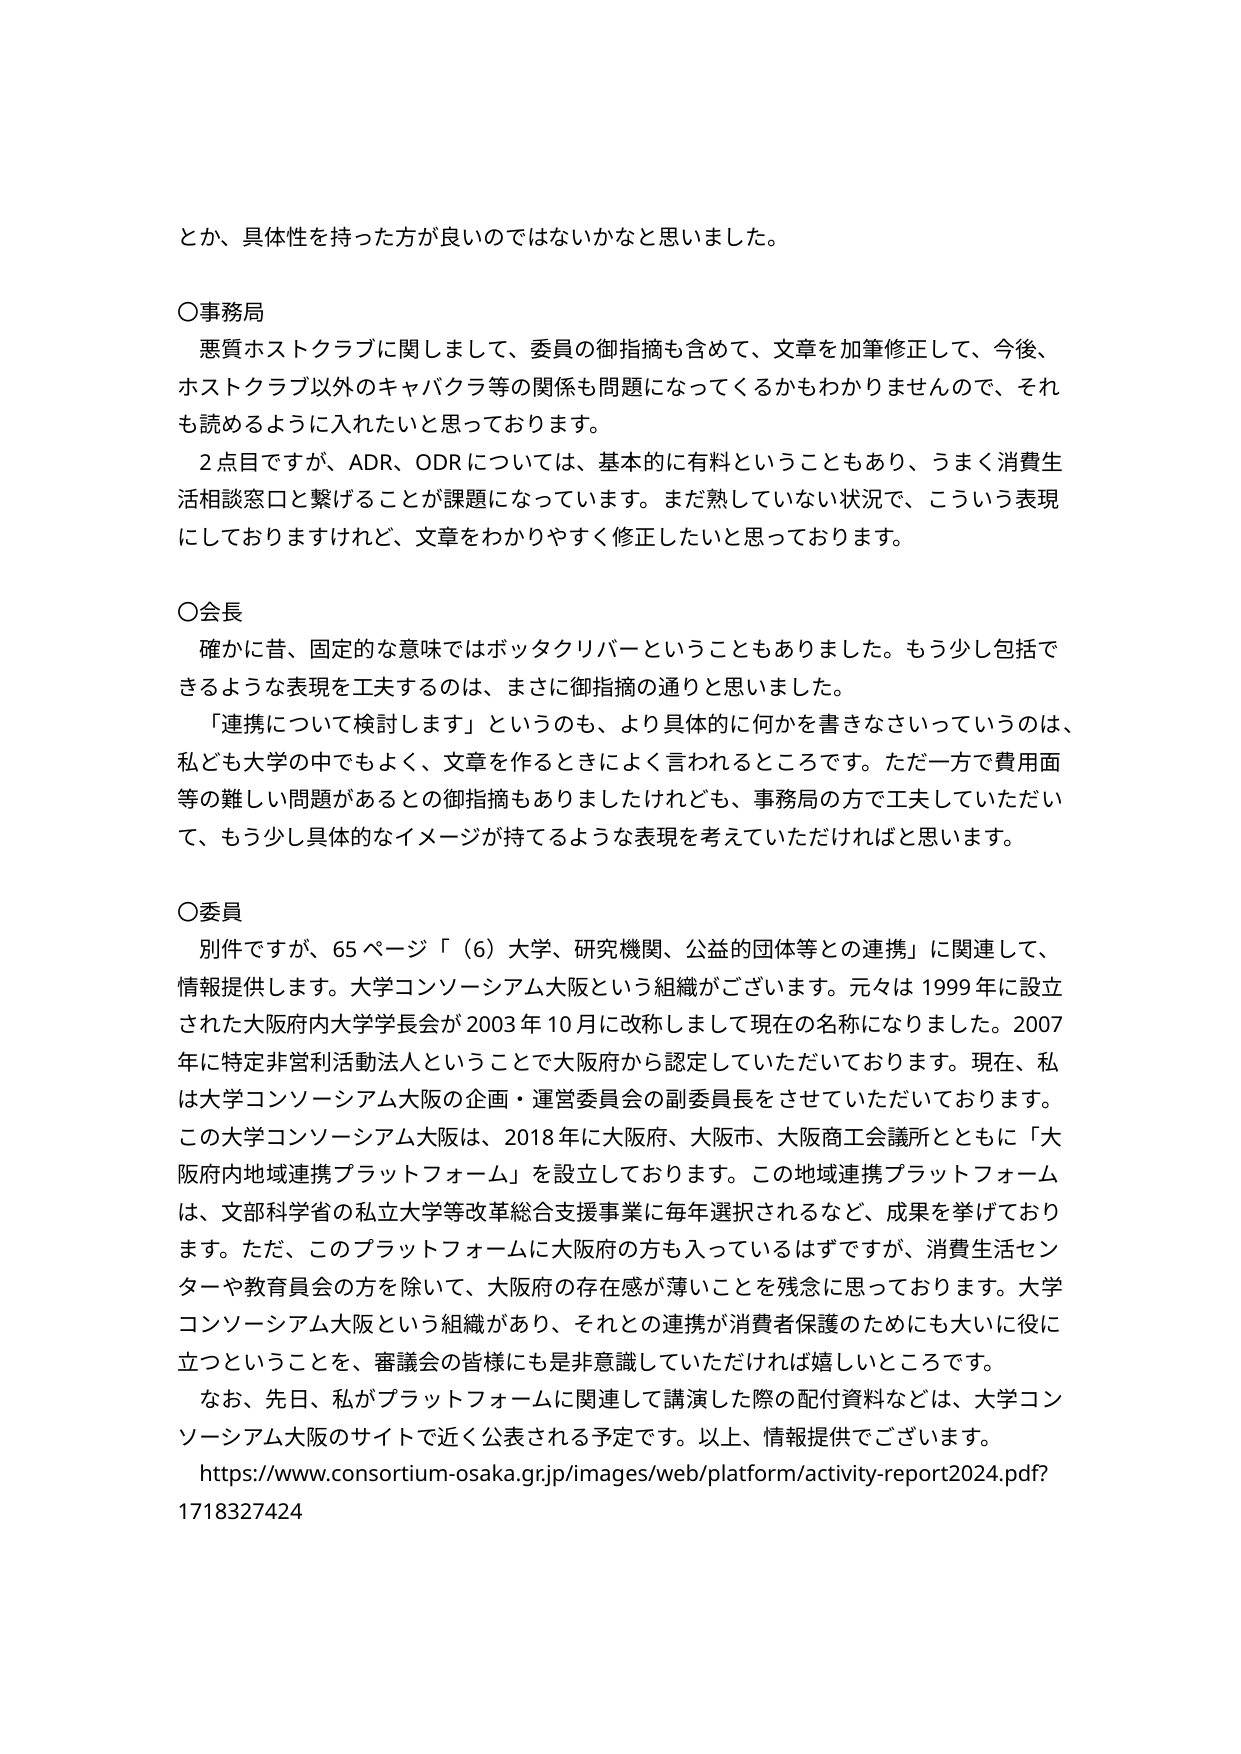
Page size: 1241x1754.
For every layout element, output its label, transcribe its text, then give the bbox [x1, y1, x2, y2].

text https://www.consortium-osaka.gr.jp/images/web/platform/activity-report2024.pdf?1718327424 [177, 1454, 1063, 1529]
text 別件ですが、65ページ「（6）大学、研究機関、公益的団体等との連携」に関連して、情報提供します。大学コンソーシアム大阪という組織がございます。元々は1999年に設立された大阪府内大学学長会が2003年10月に改称しまして現在の名称になりました。2007年に特定非営利活動法人ということで大阪府から認定していただいております。現在、私は大学コンソーシアム大阪の企画・運営委員会の副委員長をさせていただいております。この大学コンソーシアム大阪は、2018年に大阪府、大阪市、大阪商工会議所とともに「大阪府内地域連携プラットフォーム」を設立しております。この地域連携プラットフォームは、文部科学省の私立大学等改革総合支援事業に毎年選択されるなど、成果を挙げております。ただ、このプラットフォームに大阪府の方も入っているはずですが、消費生活センターや教育員会の方を除いて、大阪府の存在感が薄いことを残念に思っております。大学コンソーシアム大阪という組織があり、それとの連携が消費者保護のためにも大いに役に立つということを、審議会の皆様にも是非意識していただければ嬉しいところです。 [177, 929, 1063, 1379]
text 〇事務局 [177, 292, 1063, 329]
text 〇会長 [177, 592, 1063, 629]
text 確かに昔、固定的な意味ではボッタクリバーということもありました。もう少し包括できるような表現を工夫するのは、まさに御指摘の通りと思いました。 [177, 629, 1063, 704]
text 〇委員 [177, 892, 1063, 929]
text 「連携について検討します」というのも、より具体的に何かを書きなさいっていうのは、私ども大学の中でもよく、文章を作るときによく言われるところです。ただ一方で費用面等の難しい問題があるとの御指摘もありましたけれども、事務局の方で工夫していただいて、もう少し具体的なイメージが持てるような表現を考えていただければと思います。 [177, 704, 1063, 854]
text なお、先日、私がプラットフォームに関連して講演した際の配付資料などは、大学コンソーシアム大阪のサイトで近く公表される予定です。以上、情報提供でございます。 [177, 1379, 1063, 1454]
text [177, 217, 1063, 254]
text 悪質ホストクラブに関しまして、委員の御指摘も含めて、文章を加筆修正して、今後、ホストクラブ以外のキャバクラ等の関係も問題になってくるかもわかりませんので、それも読めるように入れたいと思っております。 [177, 329, 1063, 442]
text 2点目ですが、ADR、ODRについては、基本的に有料ということもあり、うまく消費生活相談窓口と繋げることが課題になっています。まだ熟していない状況で、こういう表現にしておりますけれど、文章をわかりやすく修正したいと思っております。 [177, 442, 1063, 554]
